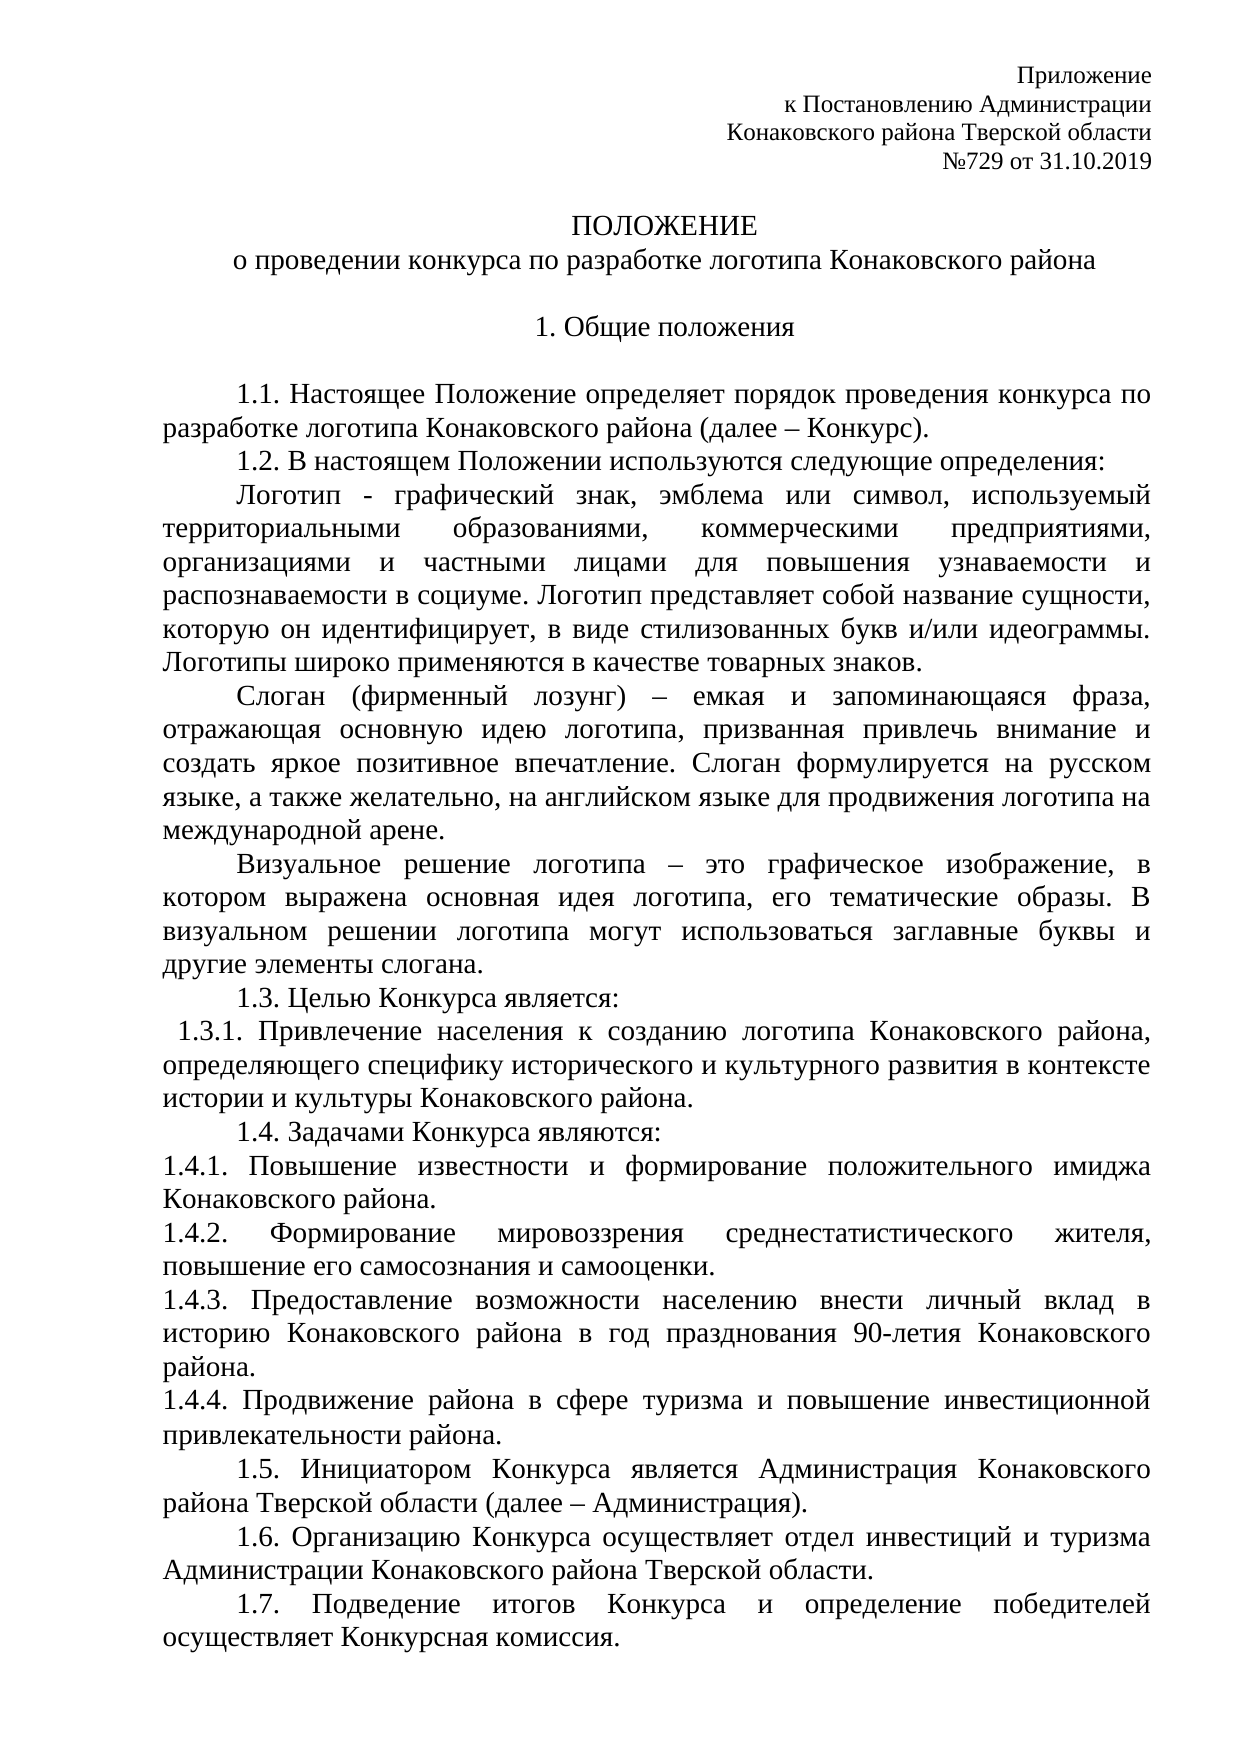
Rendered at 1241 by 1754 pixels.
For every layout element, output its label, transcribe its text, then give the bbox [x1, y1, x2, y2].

text 1.4.1. Повышение известности и формирование положительного имиджа Конаковского района. [162, 1148, 1152, 1215]
text Слоган (фирменный лозунг) – емкая и запоминающаяся фраза, отражающая основную идею логотипа, призванная привлечь внимание и создать яркое позитивное впечатление. Слоган формулируется на русском языке, а также желательно, на английском языке для продвижения логотипа на международной арене. [162, 678, 1152, 846]
text 1.3.1. Привлечение населения к созданию логотипа Конаковского района, определяющего специфику исторического и культурного развития в контексте истории и культуры Конаковского района. [162, 1013, 1152, 1114]
text ПОЛОЖЕНИЕ [177, 208, 1152, 242]
text 1. Общие положения [177, 309, 1152, 343]
text 1.4. Задачами Конкурса являются: [162, 1114, 1152, 1148]
text Логотип - графический знак, эмблема или символ, используемый территориальными образованиями, коммерческими предприятиями, организациями и частными лицами для повышения узнаваемости и распознаваемости в социуме. Логотип представляет собой название сущности, которую он идентифицирует, в виде стилизованных букв и/или идеограммы. Логотипы широко применяются в качестве товарных знаков. [162, 477, 1152, 678]
text №729 от 31.10.2019 [177, 146, 1152, 175]
text Приложение [177, 60, 1152, 89]
text 1.7. Подведение итогов Конкурса и определение победителей осуществляет Конкурсная комиссия. [162, 1586, 1152, 1653]
text Визуальное решение логотипа – это графическое изображение, в котором выражена основная идея логотипа, его тематические образы. В визуальном решении логотипа могут использоваться заглавные буквы и другие элементы слогана. [162, 846, 1152, 980]
text 1.4.4. Продвижение района в сфере туризма и повышение инвестиционной привлекательности района. [162, 1382, 1152, 1452]
text 1.5. Инициатором Конкурса является Администрация Конаковского района Тверской области (далее – Администрация). [162, 1452, 1152, 1519]
text 1.4.3. Предоставление возможности населению внести личный вклад в историю Конаковского района в год празднования 90-летия Конаковского района. [162, 1282, 1152, 1382]
text 1.2. В настоящем Положении используются следующие определения: [162, 443, 1152, 477]
text 1.1. Настоящее Положение определяет порядок проведения конкурса по разработке логотипа Конаковского района (далее – Конкурс). [162, 376, 1152, 443]
text 1.3. Целью Конкурса является: [162, 980, 1152, 1013]
text Конаковского района Тверской области [177, 117, 1152, 146]
text 1.6. Организацию Конкурса осуществляет отдел инвестиций и туризма Администрации Конаковского района Тверской области. [162, 1519, 1152, 1586]
text о проведении конкурса по разработке логотипа Конаковского района [177, 242, 1152, 276]
text к Постановлению Администрации [177, 89, 1152, 117]
text 1.4.2. Формирование мировоззрения среднестатистического жителя, повышение его самосознания и самооценки. [162, 1215, 1152, 1282]
